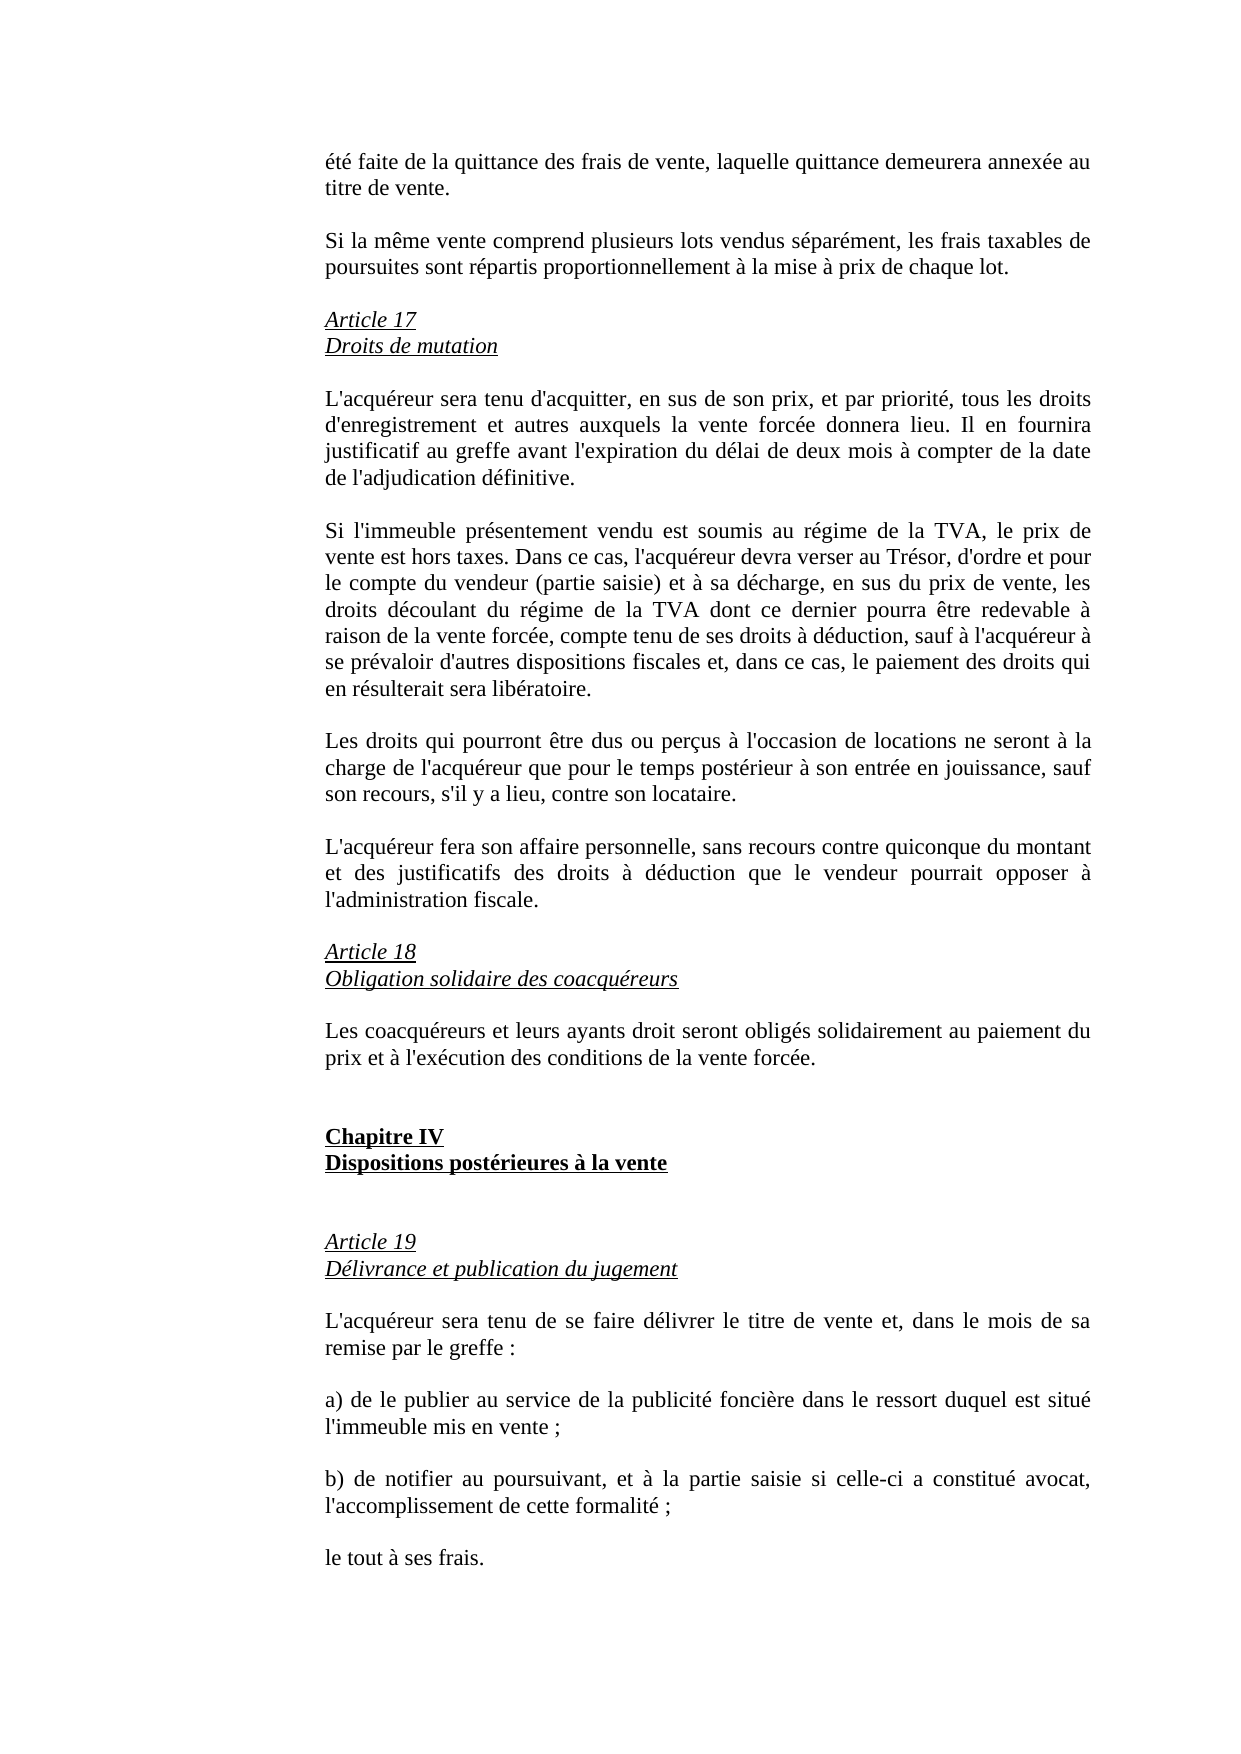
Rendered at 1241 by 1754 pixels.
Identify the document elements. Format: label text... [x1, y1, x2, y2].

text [325, 148, 1092, 200]
text L'acquéreur sera tenu d'acquitter, en sus de son prix, et par priorité, tous les droits d'enregistrement et autres auxquels la vente forcée donnera lieu. Il en fournira justificatif au greffe avant l'expiration du délai de deux mois à compter de la date de l'adjudication définitive. [325, 358, 1092, 490]
text b) de notifier au poursuivant, et à la partie saisie si celle-ci a constitué avocat, l'accomplissement de cette formalité ; [325, 1439, 1092, 1518]
text Si la même vente comprend plusieurs lots vendus séparément, les frais taxables de poursuites sont répartis proportionnellement à la mise à prix de chaque lot. [325, 200, 1092, 279]
text Article 19 Délivrance et publication du jugement [325, 1202, 1092, 1281]
text Les coacquéreurs et leurs ayants droit seront obligés solidairement au paiement du prix et à l'exécution des conditions de la vente forcée. [325, 991, 1092, 1070]
text Les droits qui pourront être dus ou perçus à l'occasion de locations ne seront à la charge de l'acquéreur que pour le temps postérieur à son entrée en jouissance, sauf son recours, s'il y a lieu, contre son locataire. [325, 701, 1092, 807]
text Si l'immeuble présentement vendu est soumis au régime de la TVA, le prix de vente est hors taxes. Dans ce cas, l'acquéreur devra verser au Trésor, d'ordre et pour le compte du vendeur (partie saisie) et à sa décharge, en sus du prix de vente, les droits découlant du régime de la TVA dont ce dernier pourra être redevable à raison de la vente forcée, compte tenu de ses droits à déduction, sauf à l'acquéreur à se prévaloir d'autres dispositions fiscales et, dans ce cas, le paiement des droits qui en résulterait sera libératoire. [325, 490, 1092, 701]
text le tout à ses frais. [325, 1518, 1092, 1571]
text a) de le publier au service de la publicité foncière dans le ressort duquel est situé l'immeuble mis en vente ; [325, 1360, 1092, 1439]
text Article 17 Droits de mutation [325, 279, 1092, 358]
text L'acquéreur fera son affaire personnelle, sans recours contre quiconque du montant et des justificatifs des droits à déduction que le vendeur pourrait opposer à l'administration fiscale. [325, 807, 1092, 912]
text L'acquéreur sera tenu de se faire délivrer le titre de vente et, dans le mois de sa remise par le greffe : [325, 1281, 1092, 1360]
text Article 18 Obligation solidaire des coacquéreurs [325, 912, 1092, 991]
text Chapitre IV Dispositions postérieures à la vente [325, 1096, 1092, 1176]
